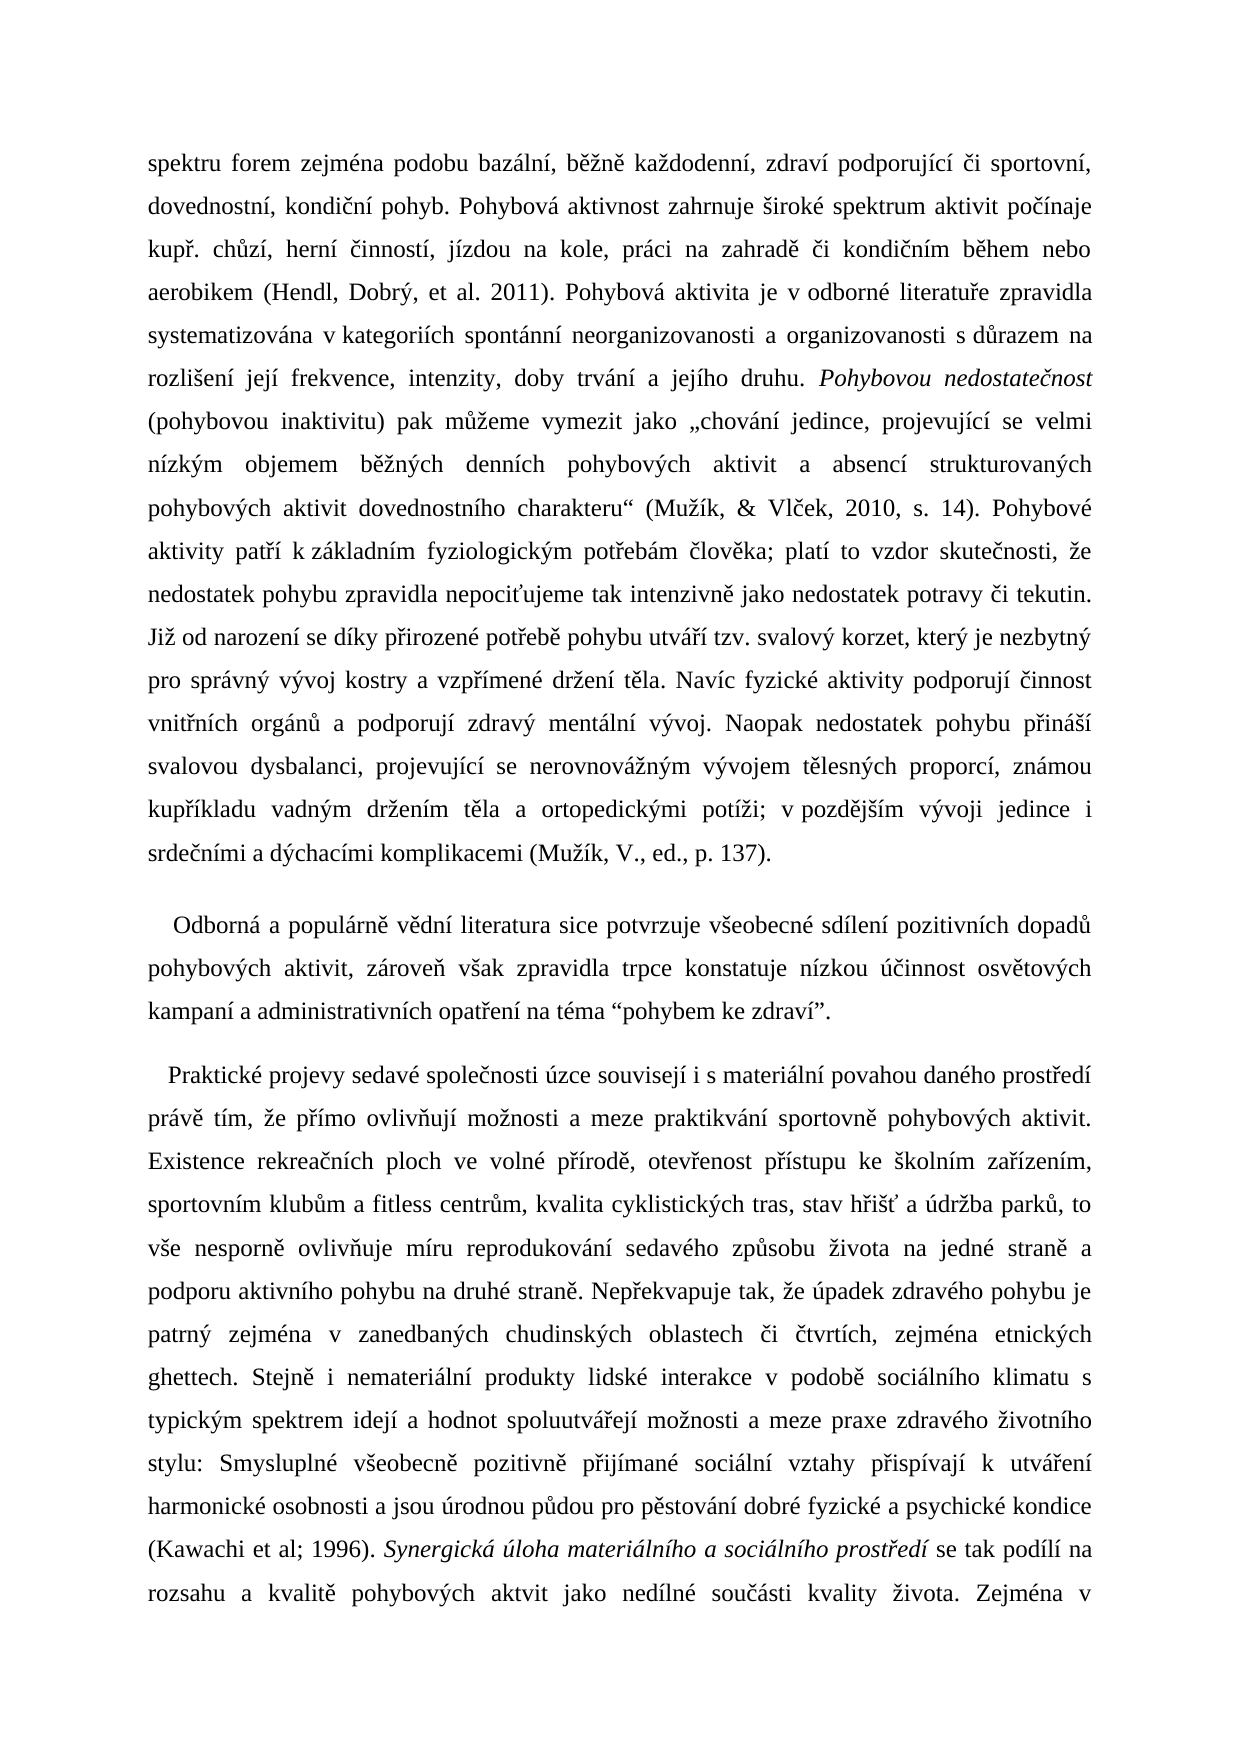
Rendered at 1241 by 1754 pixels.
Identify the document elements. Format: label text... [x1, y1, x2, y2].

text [148, 148, 1093, 866]
text Odborná a populárně vědní literatura sice potvrzuje všeobecné sdílení pozitivních dopadů pohybových aktivit, zároveň však zpravidla trpce konstatuje nízkou účinnost osvětových kampaní a administrativních opatření na téma “pohybem ke zdraví”. [148, 910, 1093, 1025]
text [148, 1060, 1093, 1606]
